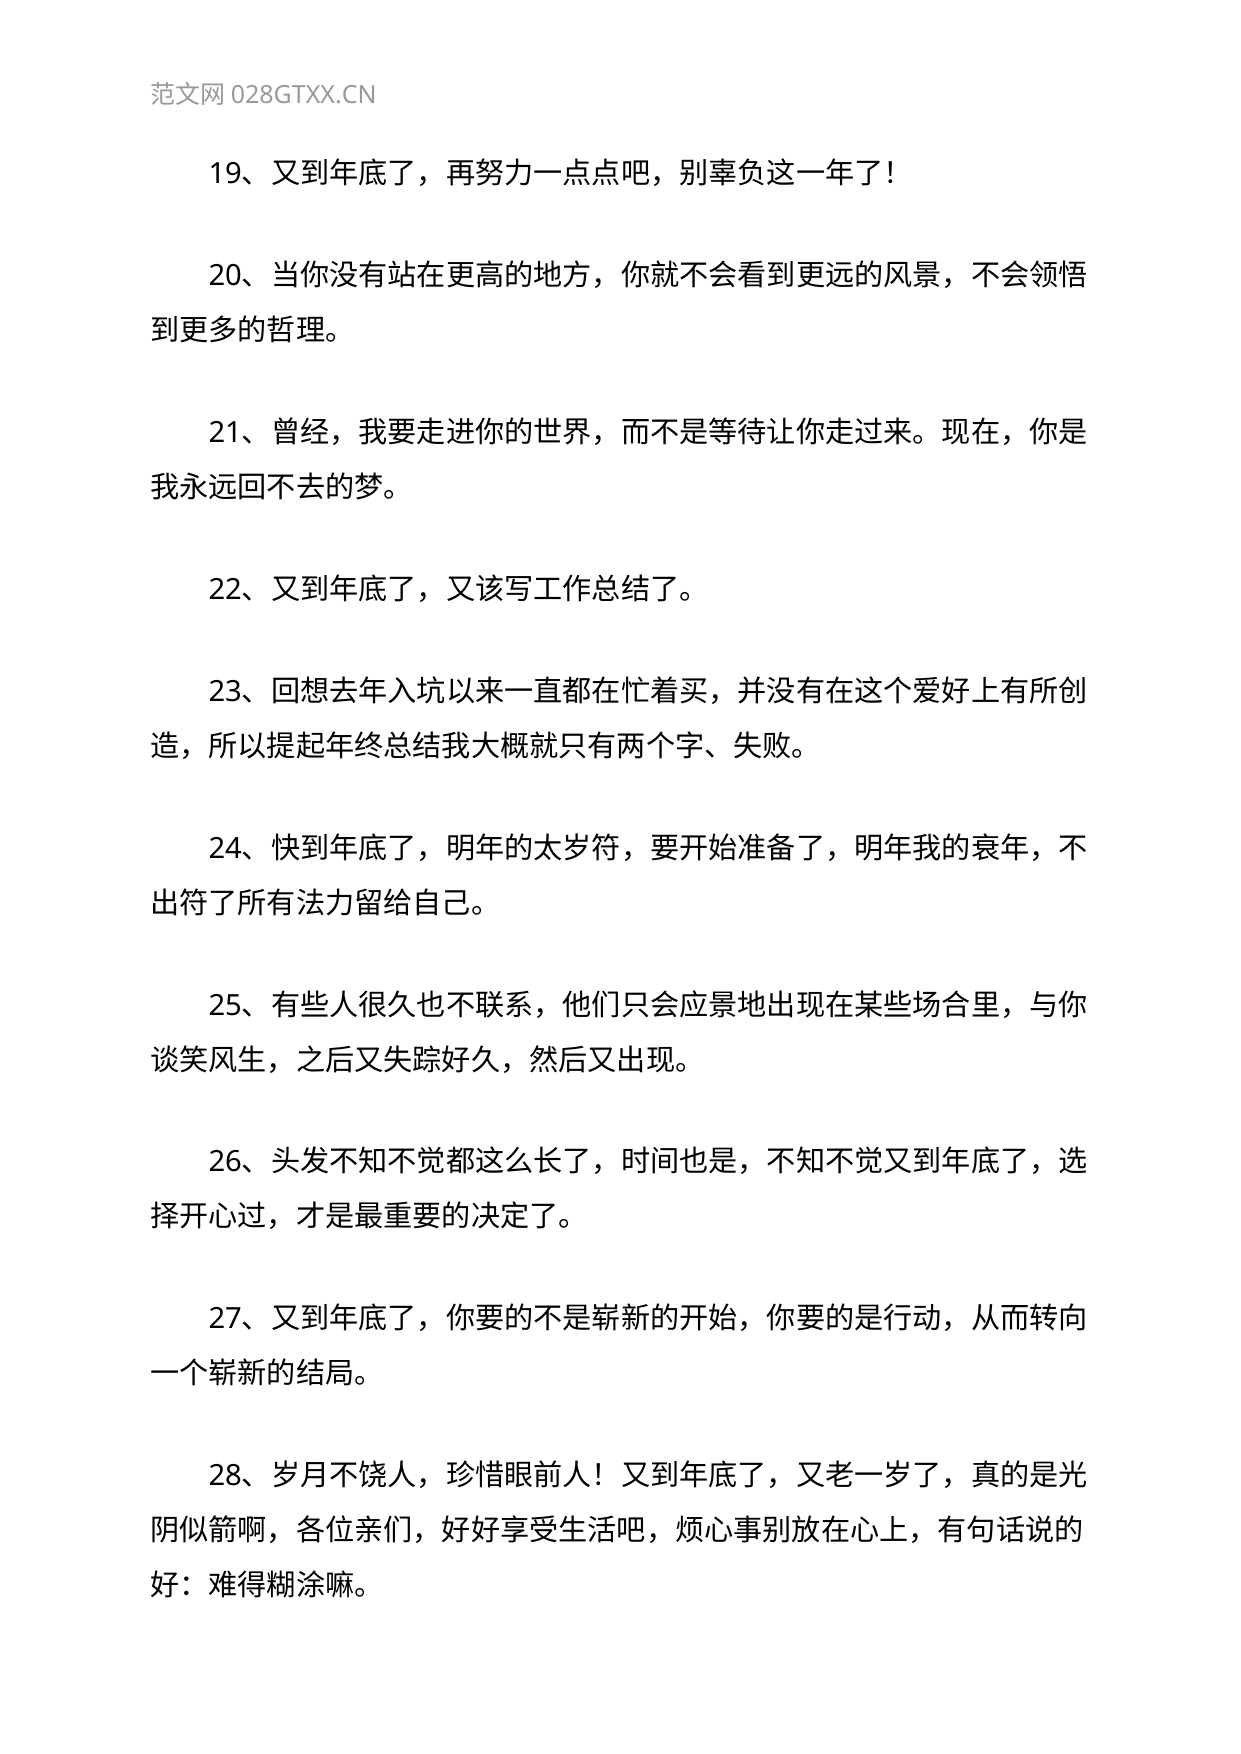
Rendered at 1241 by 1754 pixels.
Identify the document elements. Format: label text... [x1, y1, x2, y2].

text 24、快到年底了，明年的太岁符，要开始准备了，明年我的衰年，不出符了所有法力留给自己。 [150, 824, 1090, 922]
text 28、岁月不饶人，珍惜眼前人！又到年底了，又老一岁了，真的是光阴似箭啊，各位亲们，好好享受生活吧，烦心事别放在心上，有句话说的好：难得糊涂嘛。 [150, 1451, 1090, 1603]
text 21、曾经，我要走进你的世界，而不是等待让你走过来。现在，你是我永远回不去的梦。 [150, 409, 1090, 506]
text 25、有些人很久也不联系，他们只会应景地出现在某些场合里，与你谈笑风生，之后又失踪好久，然后又出现。 [150, 981, 1090, 1078]
text 27、又到年底了，你要的不是崭新的开始，你要的是行动，从而转向一个崭新的结局。 [150, 1294, 1090, 1392]
text 20、当你没有站在更高的地方，你就不会看到更远的风景，不会领悟到更多的哲理。 [150, 252, 1090, 349]
text 19、又到年底了，再努力一点点吧，别辜负这一年了！ [150, 150, 1090, 192]
text 26、头发不知不觉都这么长了，时间也是，不知不觉又到年底了，选择开心过，才是最重要的决定了。 [150, 1138, 1090, 1235]
text 22、又到年底了，又该写工作总结了。 [150, 566, 1090, 608]
text 23、回想去年入坑以来一直都在忙着买，并没有在这个爱好上有所创造，所以提起年终总结我大概就只有两个字、失败。 [150, 667, 1090, 765]
